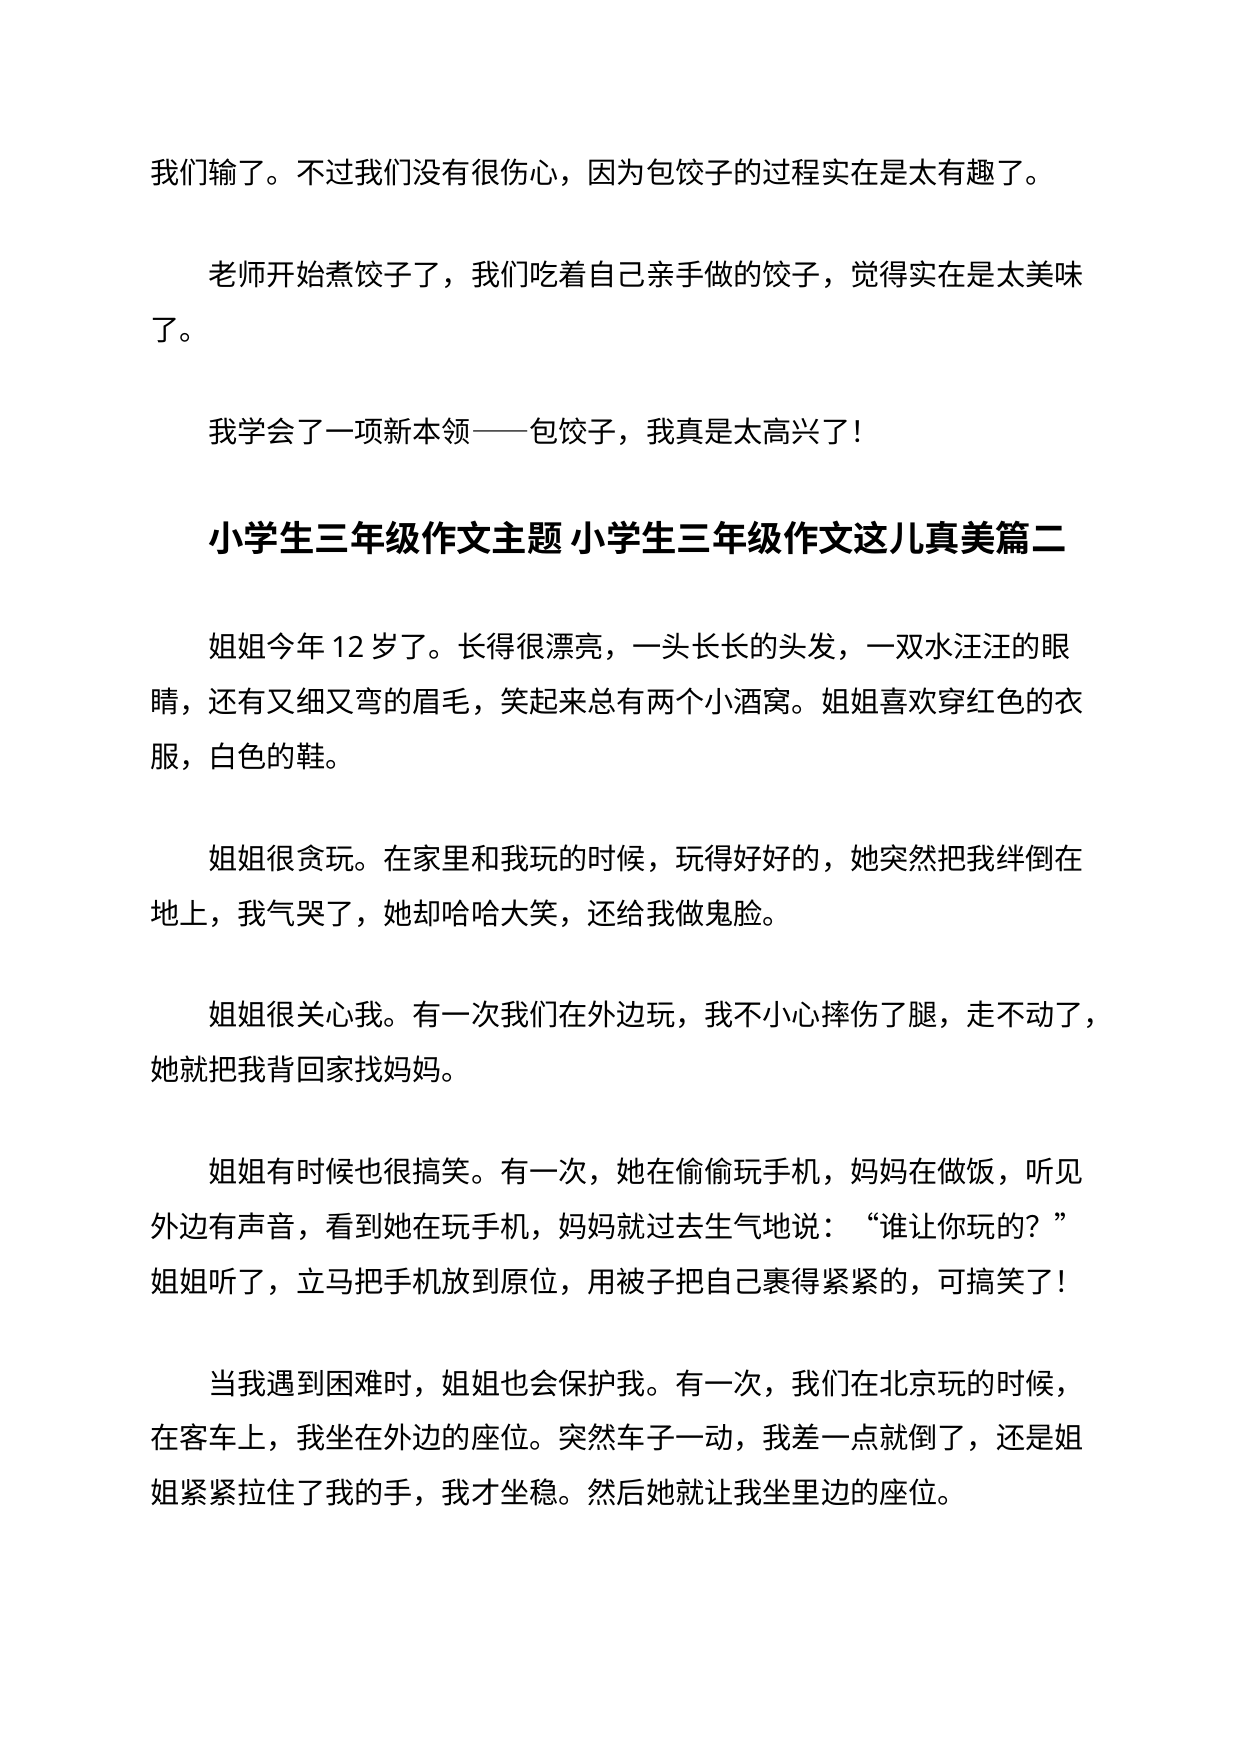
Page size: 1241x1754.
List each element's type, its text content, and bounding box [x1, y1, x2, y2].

text 姐姐有时候也很搞笑。有一次，她在偷偷玩手机，妈妈在做饭，听见外边有声音，看到她在玩手机，妈妈就过去生气地说：“谁让你玩的？”姐姐听了，立马把手机放到原位，用被子把自己裹得紧紧的，可搞笑了！ [150, 1149, 1090, 1301]
text 当我遇到困难时，姐姐也会保护我。有一次，我们在北京玩的时候，在客车上，我坐在外边的座位。突然车子一动，我差一点就倒了，还是姐姐紧紧拉住了我的手，我才坐稳。然后她就让我坐里边的座位。 [150, 1360, 1090, 1512]
text 姐姐今年12岁了。长得很漂亮，一头长长的头发，一双水汪汪的眼睛，还有又细又弯的眉毛，笑起来总有两个小酒窝。姐姐喜欢穿红色的衣服，白色的鞋。 [150, 624, 1090, 776]
text 小学生三年级作文主题 小学生三年级作文这儿真美篇二 [150, 510, 1090, 561]
text 姐姐很贪玩。在家里和我玩的时候，玩得好好的，她突然把我绊倒在地上，我气哭了，她却哈哈大笑，还给我做鬼脸。 [150, 835, 1090, 932]
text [150, 150, 1090, 192]
text 我学会了一项新本领——包饺子，我真是太高兴了！ [150, 408, 1090, 451]
text 姐姐很关心我。有一次我们在外边玩，我不小心摔伤了腿，走不动了，她就把我背回家找妈妈。 [150, 992, 1090, 1089]
text 老师开始煮饺子了，我们吃着自己亲手做的饺子，觉得实在是太美味了。 [150, 252, 1090, 349]
